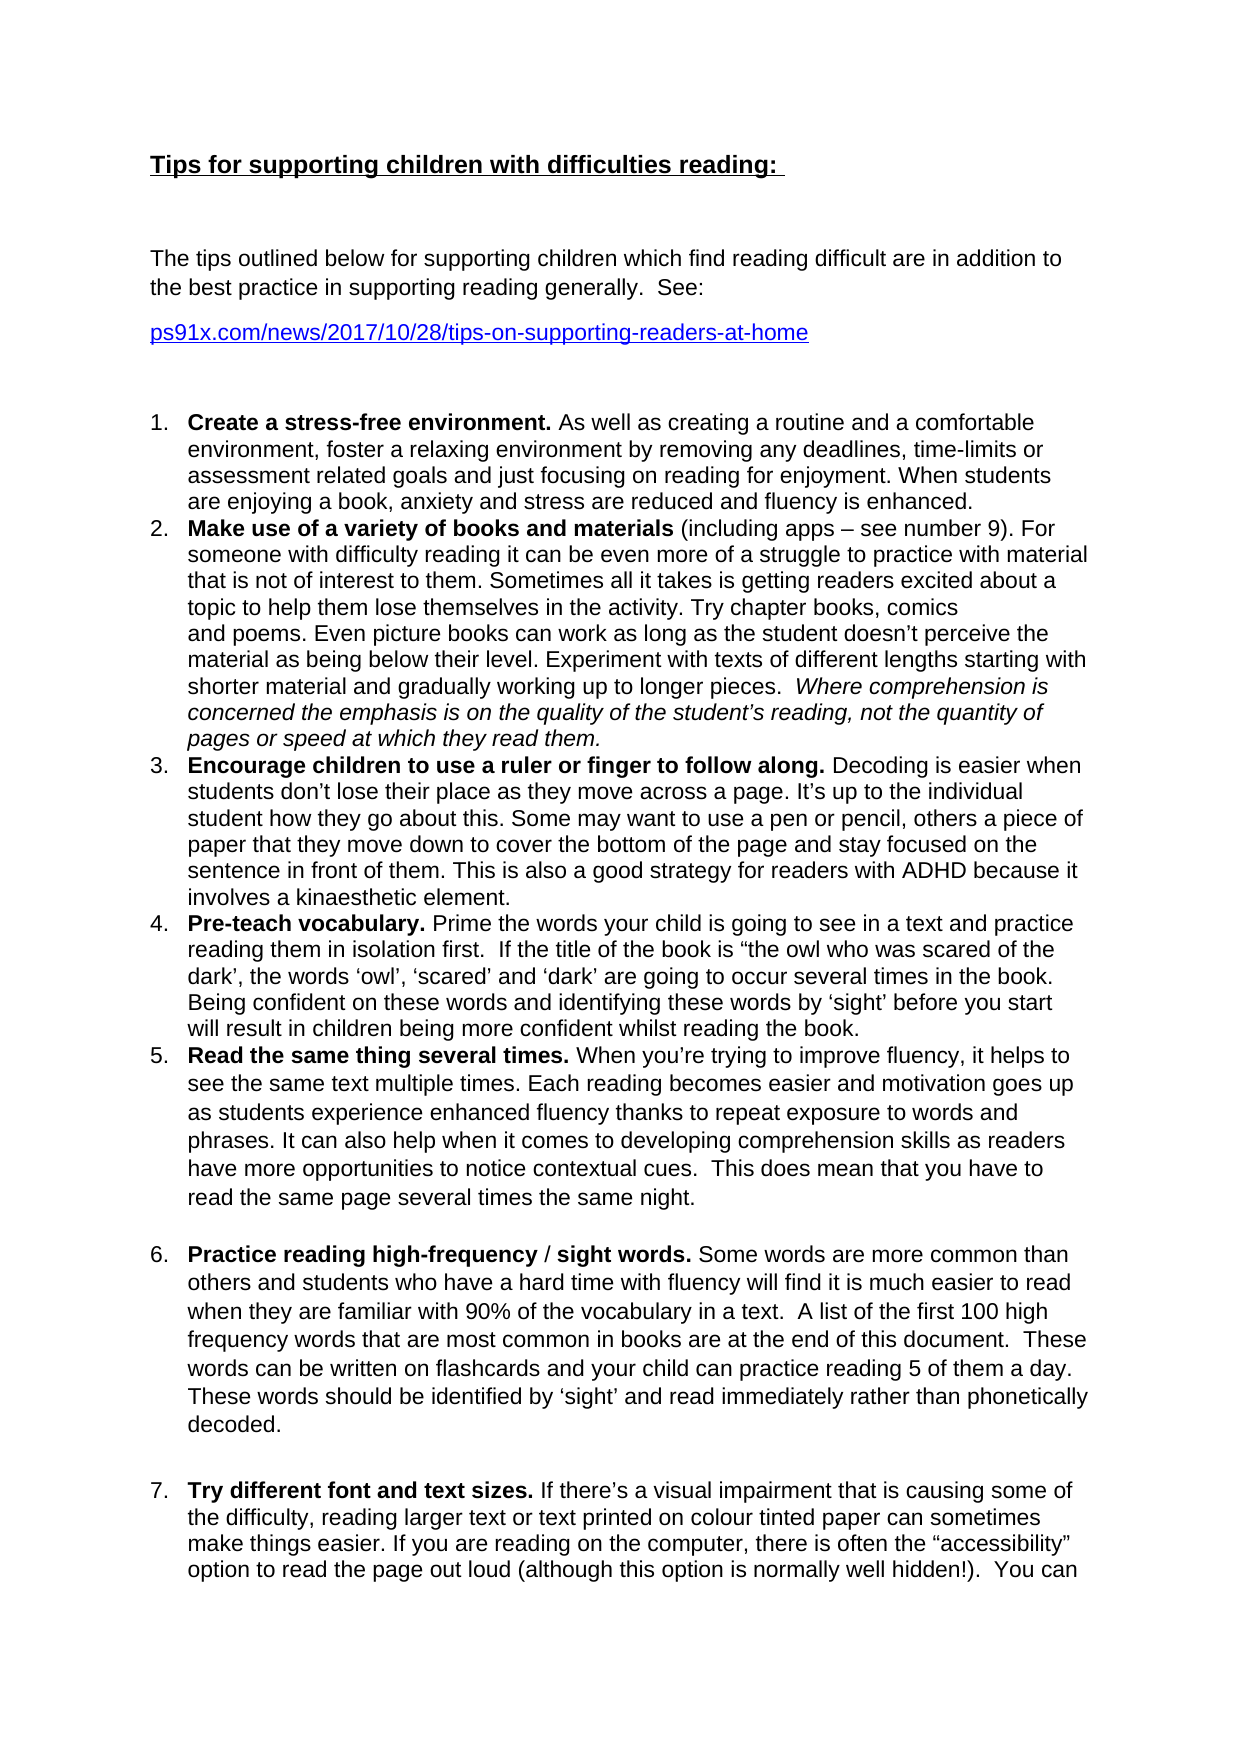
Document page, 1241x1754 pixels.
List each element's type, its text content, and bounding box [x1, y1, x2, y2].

list Practice reading high-frequency / sight words. Some words are more common than others and students who have a hard time with fluency will find it is much easier to read when they are familiar with 90% of the vocabulary in a text. A list of the first 100 high frequency words that are most common in books are at the end of this document. These words can be written on flashcards and your child can practice reading 5 of them a day. These words should be identified by ‘sight’ and read immediately rather than phonetically decoded. [150, 1241, 1090, 1438]
text The tips outlined below for supporting children which find reading difficult are in addition to the best practice in supporting reading generally. See: [150, 245, 1090, 300]
list Make use of a variety of books and materials (including apps – see number 9). For someone with difficulty reading it can be even more of a struggle to practice with material that is not of interest to them. Sometimes all it takes is getting readers excited about a topic to help them lose themselves in the activity. Try chapter books, comics and poems. Even picture books can work as long as the student doesn’t perceive the material as being below their level. Experiment with texts of different lengths starting with shorter material and gradually working up to longer pieces. Where comprehension is concerned the emphasis is on the quality of the student’s reading, not the quantity of pages or speed at which they read them. [150, 514, 1090, 752]
list Encourage children to use a ruler or finger to follow along. Decoding is easier when students don’t lose their place as they move across a page. It’s up to the individual student how they go about this. Some may want to use a pen or pencil, others a piece of paper that they move down to cover the bottom of the page and stay focused on the sentence in front of them. This is also a good strategy for readers with ADHD because it involves a kinaesthetic element. [150, 752, 1090, 910]
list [150, 1477, 1090, 1583]
text Tips for supporting children with difficulties reading: [150, 150, 1090, 179]
text ps91x.com/news/2017/10/28/tips-on-supporting-readers-at-home [150, 319, 1090, 345]
list Create a stress-free environment. As well as creating a routine and a comfortable environment, foster a relaxing environment by removing any deadlines, time-limits or assessment related goals and just focusing on reading for enjoyment. When students are enjoying a book, anxiety and stress are reduced and fluency is enhanced. [150, 409, 1090, 514]
list Read the same thing several times. When you’re trying to improve fluency, it helps to see the same text multiple times. Each reading becomes easier and motivation goes up as students experience enhanced fluency thanks to repeat exposure to words and phrases. It can also help when it comes to developing comprehension skills as readers have more opportunities to notice contextual cues. This does mean that you have to read the same page several times the same night. [150, 1042, 1090, 1210]
list Pre-teach vocabulary. Prime the words your child is going to see in a text and practice reading them in isolation first. If the title of the book is “the owl who was scared of the dark’, the words ‘owl’, ‘scared’ and ‘dark’ are going to occur several times in the book. Being confident on these words and identifying these words by ‘sight’ before you start will result in children being more confident whilst reading the book. [150, 910, 1090, 1042]
